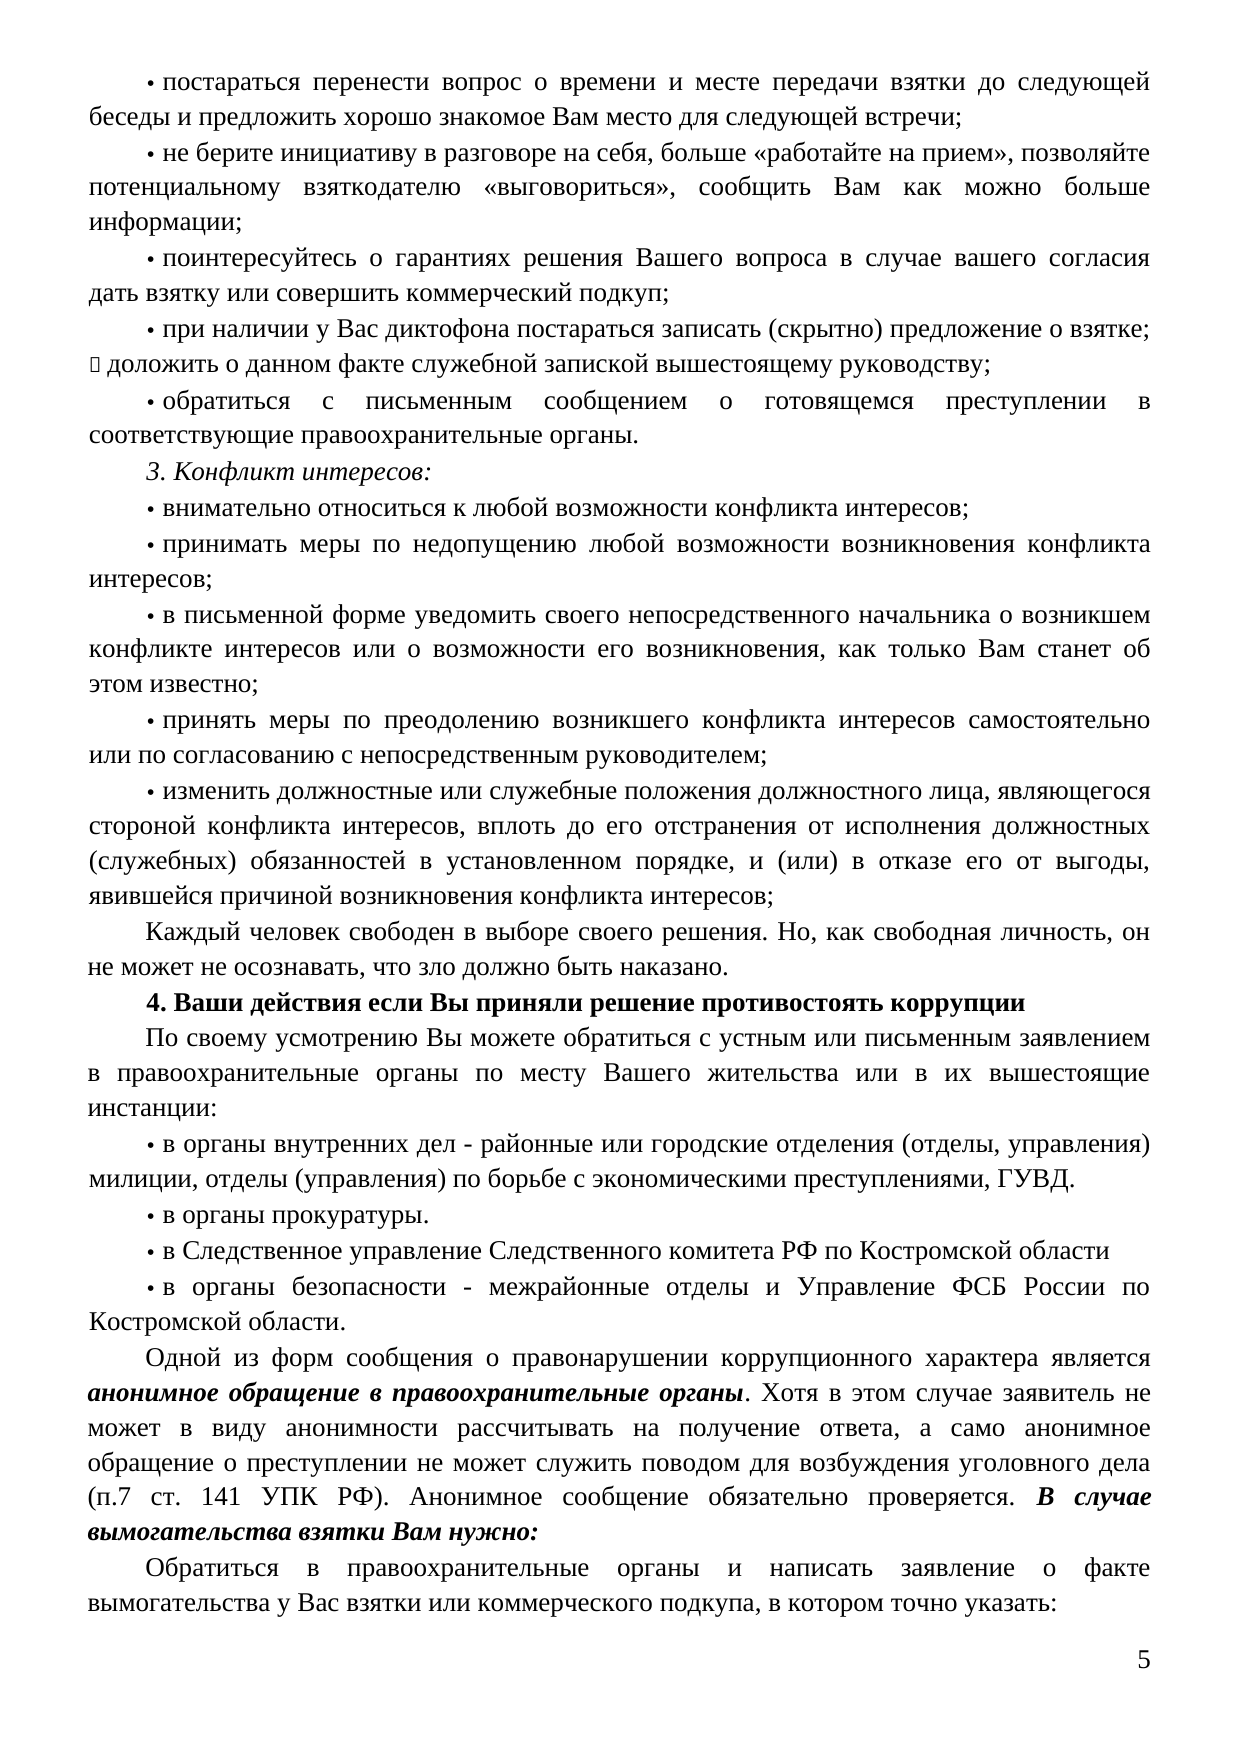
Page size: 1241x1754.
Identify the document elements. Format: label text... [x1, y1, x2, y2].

list в органы внутренних дел - районные или городские отделения (отделы, управления) милиции, отделы (управления) по борьбе с экономическими преступлениями, ГУВД. [89, 1127, 1152, 1193]
list в органы прокуратуры. [89, 1198, 1152, 1229]
list при наличии у Вас диктофона постараться записать (скрытно) предложение о взятке;  доложить о данном факте служебной запиской вышестоящему руководству; [89, 312, 1152, 379]
text 3. Конфликт интересов: [146, 455, 1152, 486]
list в письменной форме уведомить своего непосредственного начальника о возникшем конфликте интересов или о возможности его возникновения, как только Вам станет об этом известно; [89, 598, 1152, 698]
list изменить должностные или служебные положения должностного лица, являющегося стороной конфликта интересов, вплоть до его отстранения от исполнения должностных (служебных) обязанностей в установленном порядке, и (или) в отказе его от выгоды, явившейся причиной возникновения конфликта интересов; [89, 774, 1152, 910]
text Каждый человек свободен в выборе своего решения. Но, как свободная личность, он не может не осознавать, что зло должно быть наказано. [87, 915, 1152, 981]
list внимательно относиться к любой возможности конфликта интересов; [89, 491, 1152, 522]
list постараться перенести вопрос о времени и месте передачи взятки до следующей беседы и предложить хорошо знакомое Вам место для следующей встречи; [89, 65, 1152, 131]
list поинтересуйтесь о гарантиях решения Вашего вопроса в случае вашего согласия дать взятку или совершить коммерческий подкуп; [89, 241, 1152, 307]
list в Следственное управление Следственного комитета РФ по Костромской области [89, 1234, 1152, 1265]
text По своему усмотрению Вы можете обратиться с устным или письменным заявлением в правоохранительные органы по месту Вашего жительства или в их вышестоящие инстанции: [87, 1021, 1152, 1122]
list не берите инициативу в разговоре на себя, больше «работайте на прием», позволяйте потенциальному взяткодателю «выговориться», сообщить Вам как можно больше информации; [89, 136, 1152, 236]
list принимать меры по недопущению любой возможности возникновения конфликта интересов; [89, 527, 1152, 593]
text Одной из форм сообщения о правонарушении коррупционного характера является анонимное обращение в правоохранительные органы. Хотя в этом случае заявитель не может в виду анонимности рассчитывать на получение ответа, а само анонимное обращение о преступлении не может служить поводом для возбуждения уголовного дела (п.7 ст. 141 УПК РФ). Анонимное сообщение обязательно проверяется. В случае вымогательства взятки Вам нужно: [87, 1341, 1152, 1546]
text 4. Ваши действия если Вы приняли решение противостоять коррупции [146, 986, 1152, 1017]
text Обратиться в правоохранительные органы и написать заявление о факте вымогательства у Вас взятки или коммерческого подкупа, в котором точно указать: [87, 1551, 1152, 1617]
list принять меры по преодолению возникшего конфликта интересов самостоятельно или по согласованию с непосредственным руководителем; [89, 703, 1152, 769]
list обратиться с письменным сообщением о готовящемся преступлении в соответствующие правоохранительные органы. [89, 384, 1152, 450]
list в органы безопасности - межрайонные отделы и Управление ФСБ России по Костромской области. [89, 1270, 1152, 1336]
